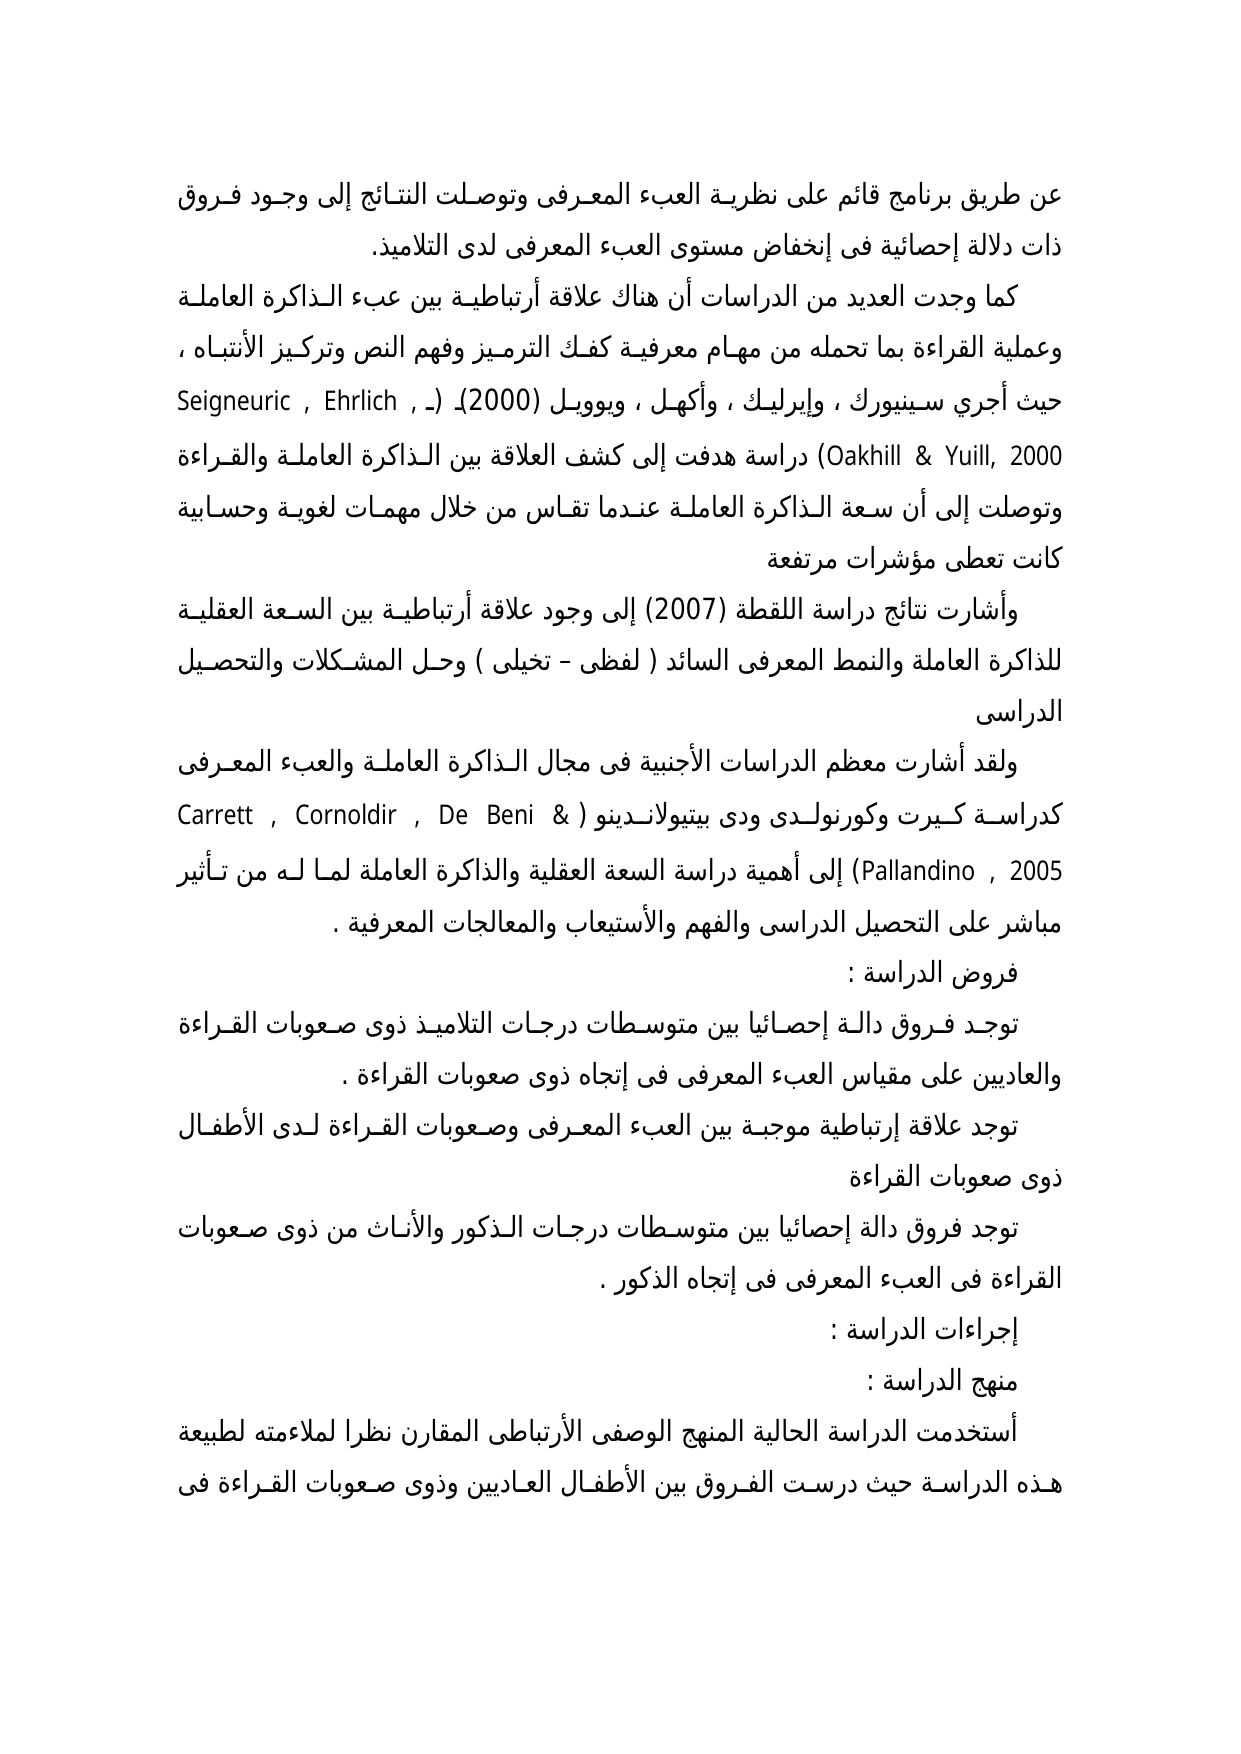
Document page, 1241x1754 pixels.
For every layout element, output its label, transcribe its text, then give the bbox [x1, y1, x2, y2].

text توجد علاقة إرتباطية موجبة بين العبء المعرفى وصعوبات القراءة لدى الأطفال ذوى صعوبات القراءة [177, 1109, 1063, 1193]
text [177, 1414, 1063, 1499]
text وأشارت نتائج دراسة اللقطة (2007) إلى وجود علاقة أرتباطية بين السعة العقلية للذاكرة العاملة والنمط المعرفى السائد ( لفظى – تخيلى ) وحل المشكلات والتحصيل الدراسى [177, 592, 1063, 728]
text فروض الدراسة : [177, 956, 1063, 990]
text إجراءات الدراسة : [177, 1312, 1063, 1346]
text توجد فروق دالة إحصائيا بين متوسطات درجات التلاميذ ذوى صعوبات القراءة والعاديين على مقياس العبء المعرفى فى إتجاه ذوى صعوبات القراءة . [177, 1007, 1063, 1092]
text كما وجدت العديد من الدراسات أن هناك علاقة أرتباطية بين عبء الذاكرة العاملة وعملية القراءة بما تحمله من مهام معرفية كفك الترميز وفهم النص وتركيز الأنتباه ، حيث أجري سينيورك ، وإيرليك ، وأكهل ، ويوويل (2000) ( Seigneuric , Ehrlich , Oakhill & Yuill, 2000) دراسة هدفت إلى كشف العلاقة بين الذاكرة العاملة والقراءة وتوصلت إلى أن سعة الذاكرة العاملة عندما تقاس من خلال مهمات لغوية وحسابية كانت تعطى مؤشرات مرتفعة [177, 279, 1063, 575]
text منهج الدراسة : [177, 1363, 1063, 1397]
text توجد فروق دالة إحصائيا بين متوسطات درجات الذكور والأناث من ذوى صعوبات القراءة فى العبء المعرفى فى إتجاه الذكور . [177, 1211, 1063, 1295]
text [177, 177, 1063, 262]
text ولقد أشارت معظم الدراسات الأجنبية فى مجال الذاكرة العاملة والعبء المعرفى كدراسة كيرت وكورنولدى ودى بيتيولاندينو ( Carrett , Cornoldir , De Beni & Pallandino , 2005) إلى أهمية دراسة السعة العقلية والذاكرة العاملة لما له من تأثير مباشر على التحصيل الدراسى والفهم والأستيعاب والمعالجات المعرفية . [177, 745, 1063, 939]
